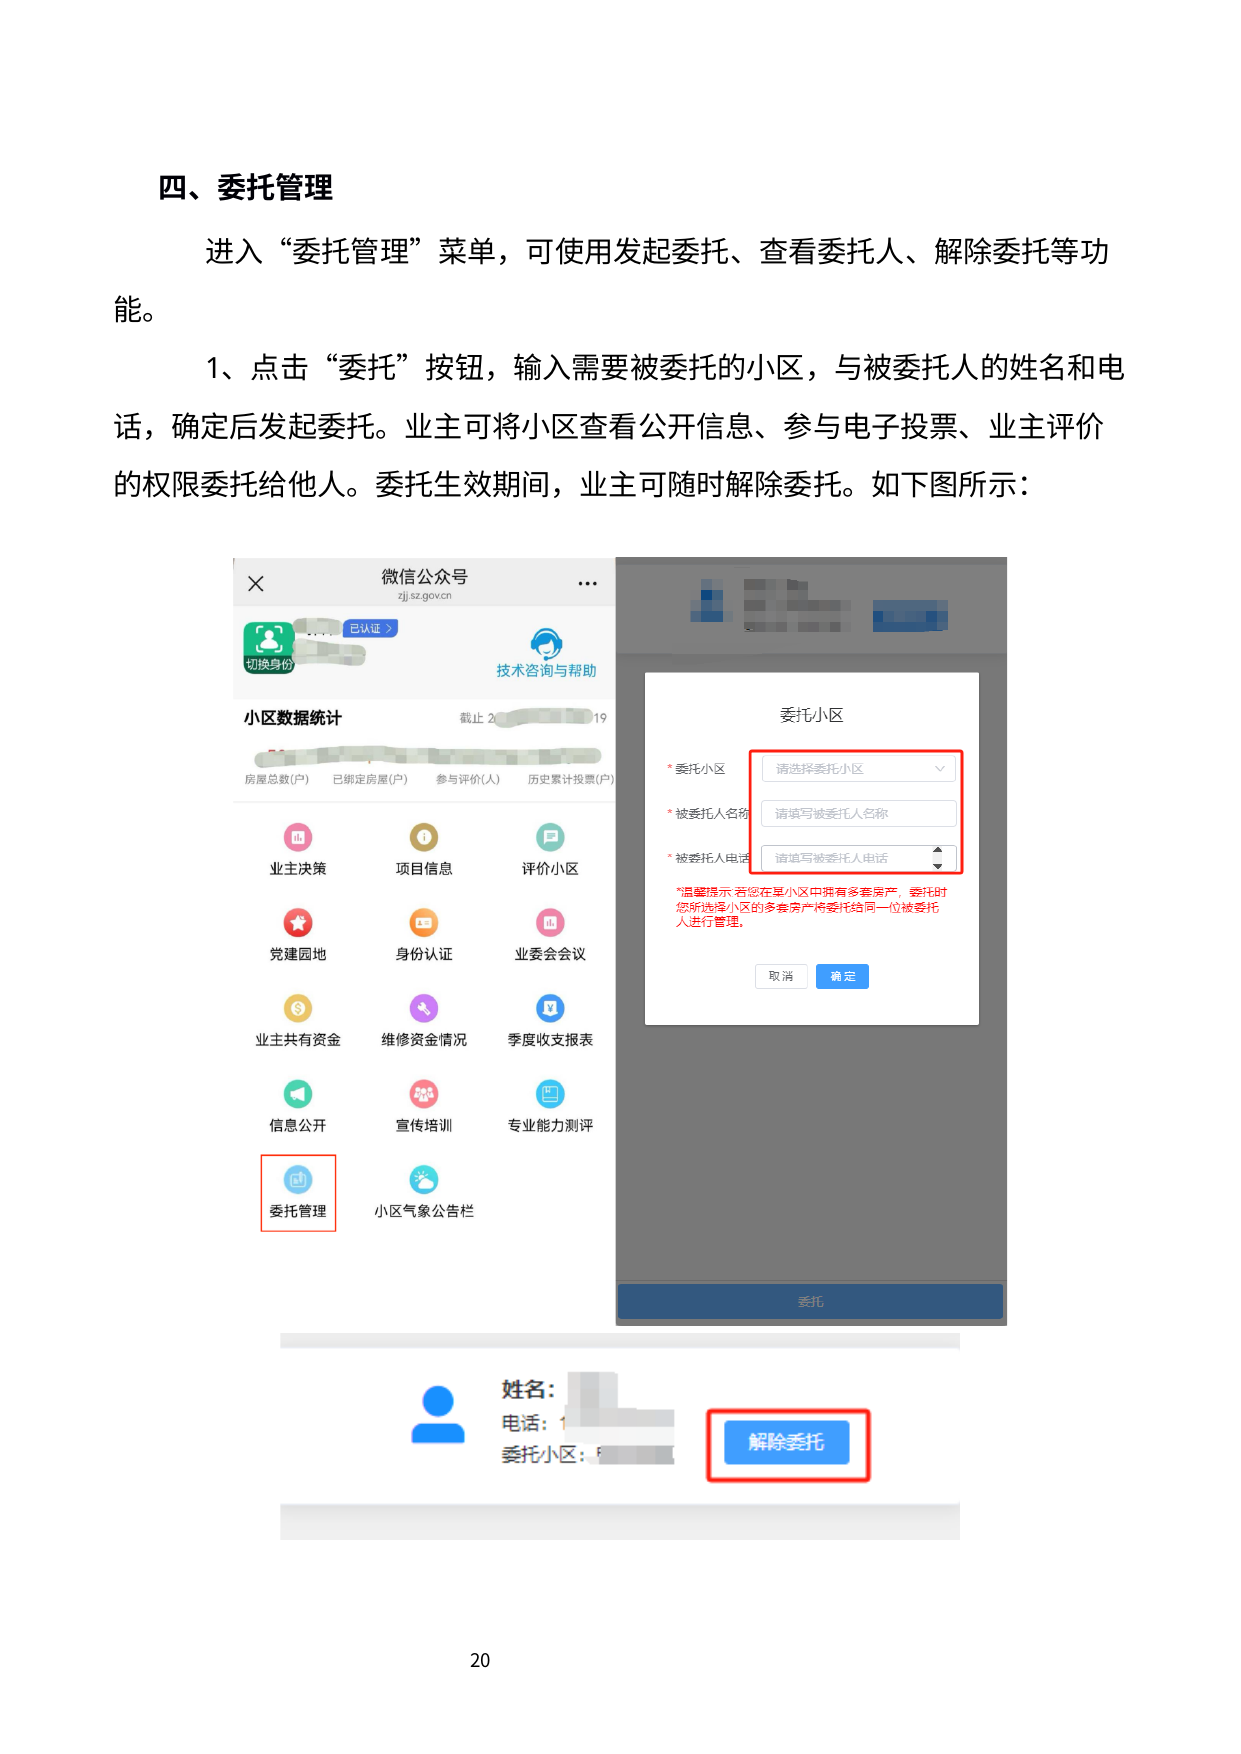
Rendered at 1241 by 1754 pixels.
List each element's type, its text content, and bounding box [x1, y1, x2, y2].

picture [280, 1333, 960, 1540]
text 1、点击“委托”按钮，输入需要被委托的小区，与被委托人的姓名和电话，确定后发起委托。业主可将小区查看公开信息、参与电子投票、业主评价的权限委托给他人。委托生效期间，业主可随时解除委托。如下图所示： [113, 332, 1127, 507]
subtitle 委托管理 [115, 165, 1127, 207]
text 进入“委托管理”菜单，可使用发起委托、查看委托人、解除委托等功能。 [113, 216, 1127, 332]
picture [233, 557, 1008, 1326]
